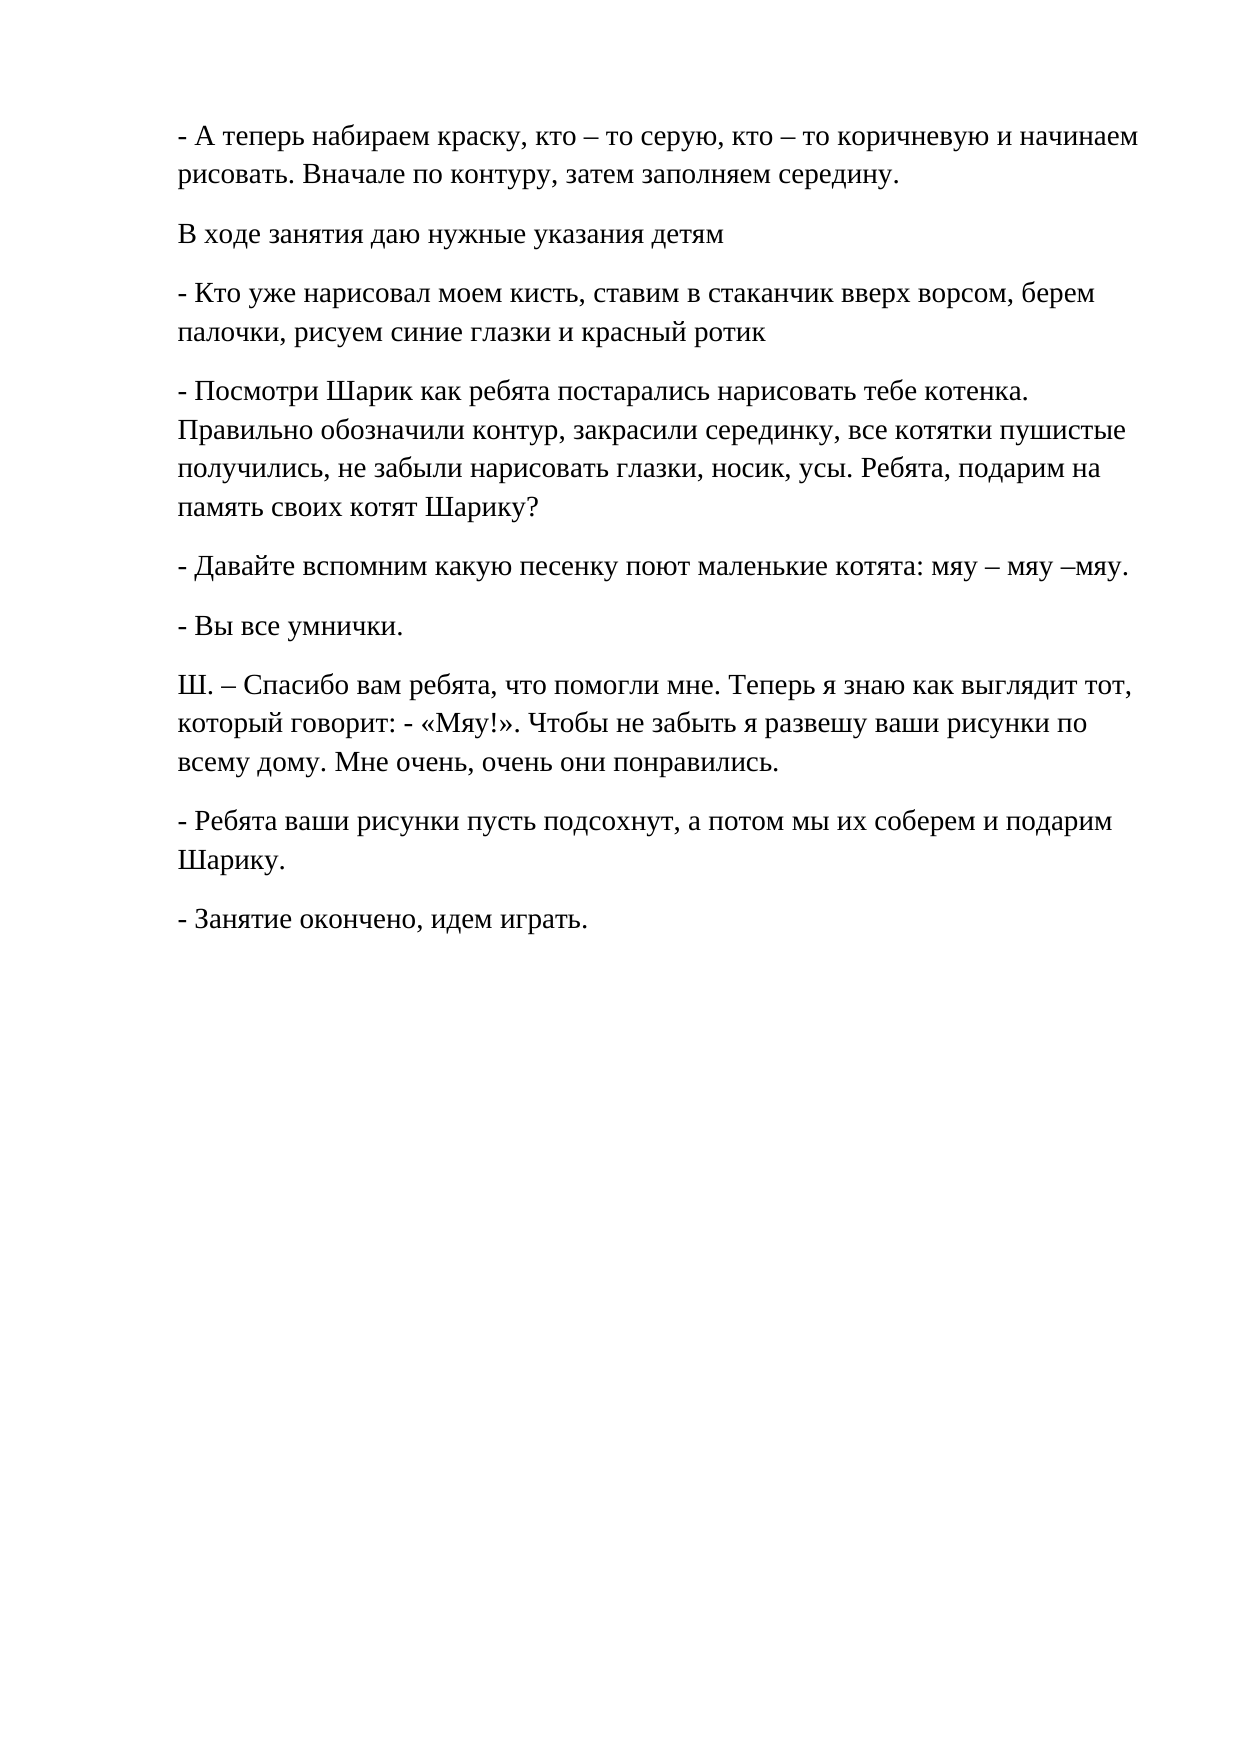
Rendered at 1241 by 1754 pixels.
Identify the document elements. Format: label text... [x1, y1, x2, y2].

text В ходе занятия даю нужные указания детям [177, 216, 1152, 249]
text - А теперь набираем краску, кто – то серую, кто – то коричневую и начинаем рисовать. Вначале по контуру, затем заполняем середину. [177, 118, 1152, 190]
text - Вы все умнички. [177, 608, 1152, 641]
text Ш. – Спасибо вам ребята, что помогли мне. Теперь я знаю как выглядит тот, который говорит: - «Мяу!». Чтобы не забыть я развешу ваши рисунки по всему дому. Мне очень, очень они понравились. [177, 667, 1152, 778]
text - Давайте вспомним какую песенку поют маленькие котята: мяу – мяу –мяу. [177, 548, 1152, 582]
text - Посмотри Шарик как ребята постарались нарисовать тебе котенка. Правильно обозначили контур, закрасили серединку, все котятки пушистые получились, не забыли нарисовать глазки, носик, усы. Ребята, подарим на память своих котят Шарику? [177, 373, 1152, 522]
text - Ребята ваши рисунки пусть подсохнут, а потом мы их соберем и подарим Шарику. [177, 803, 1152, 876]
text - Занятие окончено, идем играть. [177, 901, 1152, 935]
text - Кто уже нарисовал моем кисть, ставим в стаканчик вверх ворсом, берем палочки, рисуем синие глазки и красный ротик [177, 275, 1152, 347]
